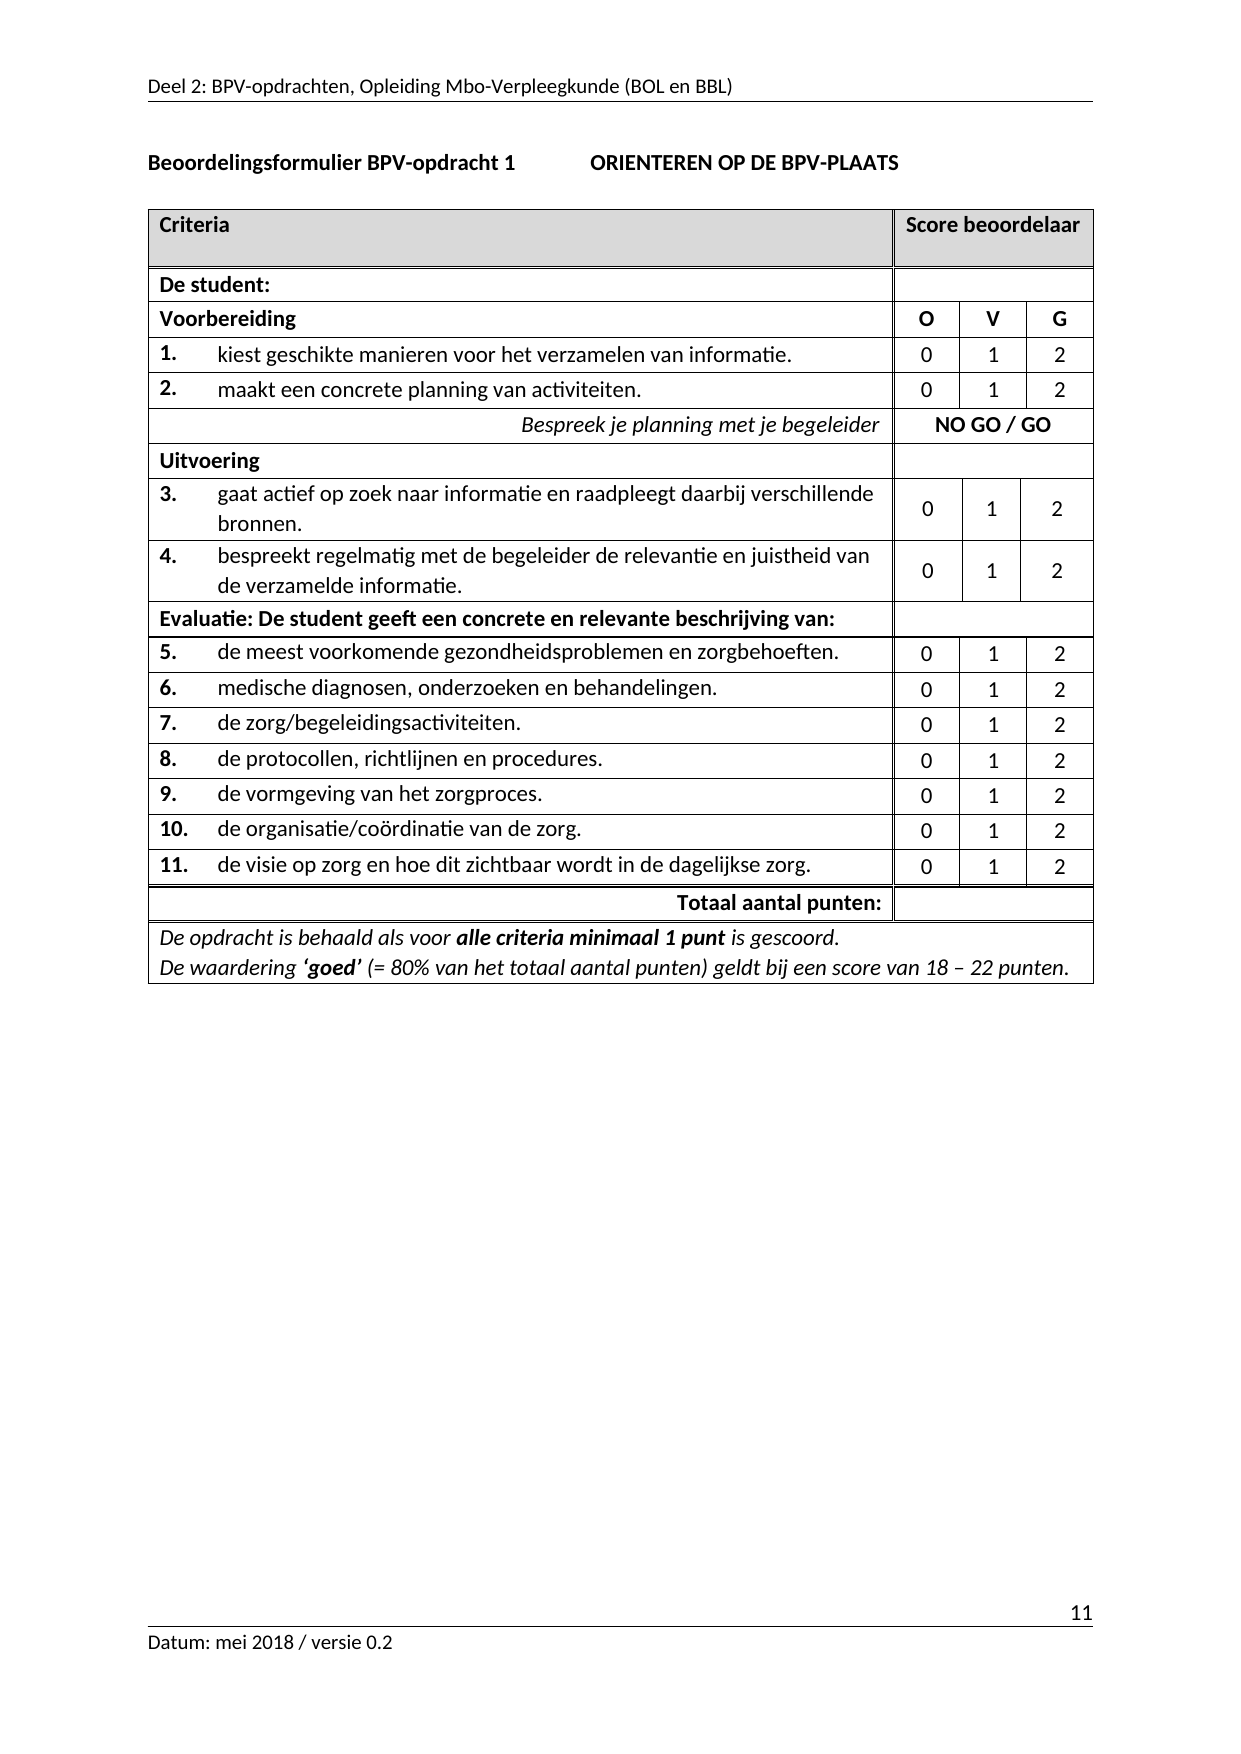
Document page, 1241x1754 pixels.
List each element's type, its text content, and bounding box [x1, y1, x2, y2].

table_cell 2. [149, 373, 206, 407]
table_cell 1 [960, 338, 1026, 372]
table_cell 3. [149, 479, 206, 540]
table_cell 8. [149, 744, 206, 778]
table_cell 0 [895, 744, 959, 778]
table_cell 1 [960, 638, 1026, 672]
table_cell 0 [895, 708, 959, 743]
table_cell 1 [963, 541, 1020, 601]
table_cell de zorg/begeleidingsactiviteiten. [206, 708, 892, 743]
table_cell 10. [149, 815, 206, 849]
table_cell 0 [895, 338, 959, 372]
table_cell V [960, 302, 1026, 337]
table_cell 0 [895, 373, 959, 407]
table_cell 2 [1027, 744, 1093, 778]
table_cell maakt een concrete planning van activiteiten. [206, 373, 892, 407]
table_cell 2 [1021, 541, 1093, 601]
table_cell 2 [1027, 638, 1093, 672]
table_cell Bespreek je planning met je begeleider [206, 409, 892, 443]
table_cell 6. [149, 673, 206, 707]
table_cell 0 [895, 479, 962, 540]
table_cell de protocollen, richtlijnen en procedures. [206, 744, 892, 778]
table_cell 1. [149, 338, 206, 372]
table_cell Uitvoering [149, 444, 892, 478]
table_cell 7. [149, 708, 206, 743]
table_cell 2 [1027, 338, 1093, 372]
table_cell 2 [1027, 850, 1093, 884]
text Beoordelingsformulier BPV-opdracht 1 ORIENTEREN OP DE BPV-PLAATS [148, 148, 1093, 176]
table_cell G [1027, 302, 1093, 337]
table_cell 1 [960, 708, 1026, 743]
table_cell 0 [895, 638, 959, 672]
table_cell de visie op zorg en hoe dit zichtbaar wordt in de dagelijkse zorg. [206, 850, 892, 884]
table_cell 9. [149, 779, 206, 813]
table_cell [895, 269, 1093, 301]
table_cell 11. [149, 850, 206, 884]
table_cell [895, 602, 1093, 636]
table_cell bespreekt regelmatig met de begeleider de relevantie en juistheid van de verzamelde informatie. [206, 541, 892, 601]
table_cell 0 [895, 779, 959, 813]
table_cell 1 [960, 815, 1026, 849]
table_cell 1 [963, 479, 1020, 540]
table_header Criteria [149, 210, 892, 266]
table_cell NO GO / GO [895, 409, 1093, 443]
table_cell 2 [1027, 779, 1093, 813]
table_cell 0 [895, 815, 959, 849]
table_cell 4. [149, 541, 206, 601]
table_cell kiest geschikte manieren voor het verzamelen van informatie. [206, 338, 892, 372]
table_cell Voorbereiding [149, 302, 892, 337]
table_cell medische diagnosen, onderzoeken en behandelingen. [206, 673, 892, 707]
table_cell 1 [960, 744, 1026, 778]
table_cell 2 [1027, 708, 1093, 743]
table_cell 2 [1027, 815, 1093, 849]
table_cell de vormgeving van het zorgproces. [206, 779, 892, 813]
table_cell 1 [960, 779, 1026, 813]
table_cell de organisatie/coördinatie van de zorg. [206, 815, 892, 849]
table_cell De student: [149, 269, 892, 301]
table_cell [895, 444, 1093, 478]
table_cell 2 [1021, 479, 1093, 540]
table_cell 2 [1027, 673, 1093, 707]
table_cell 5. [149, 638, 206, 672]
table_cell de meest voorkomende gezondheidsproblemen en zorgbehoeften. [206, 638, 892, 672]
table_cell O [895, 302, 959, 337]
table_header Score beoordelaar [895, 210, 1093, 266]
table_cell 0 [895, 850, 959, 884]
table_cell 1 [960, 850, 1026, 884]
table_cell Evaluatie: De student geeft een concrete en relevante beschrijving van: [149, 602, 892, 636]
table_cell [149, 409, 206, 443]
table_cell [895, 888, 1093, 920]
table_cell 0 [895, 673, 959, 707]
table_cell gaat actief op zoek naar informatie en raadpleegt daarbij verschillende bronnen. [206, 479, 892, 540]
table_cell Totaal aantal punten: [149, 888, 892, 920]
table_cell 2 [1027, 373, 1093, 407]
table_cell 1 [960, 673, 1026, 707]
table_cell De opdracht is behaald als voor alle criteria minimaal 1 punt is gescoord. De waardering ‘goed’ (= 80% van het totaal aantal punten) geldt bij een score van 18 – 22 punten. [149, 923, 1093, 983]
table_cell 0 [895, 541, 962, 601]
table_cell 1 [960, 373, 1026, 407]
